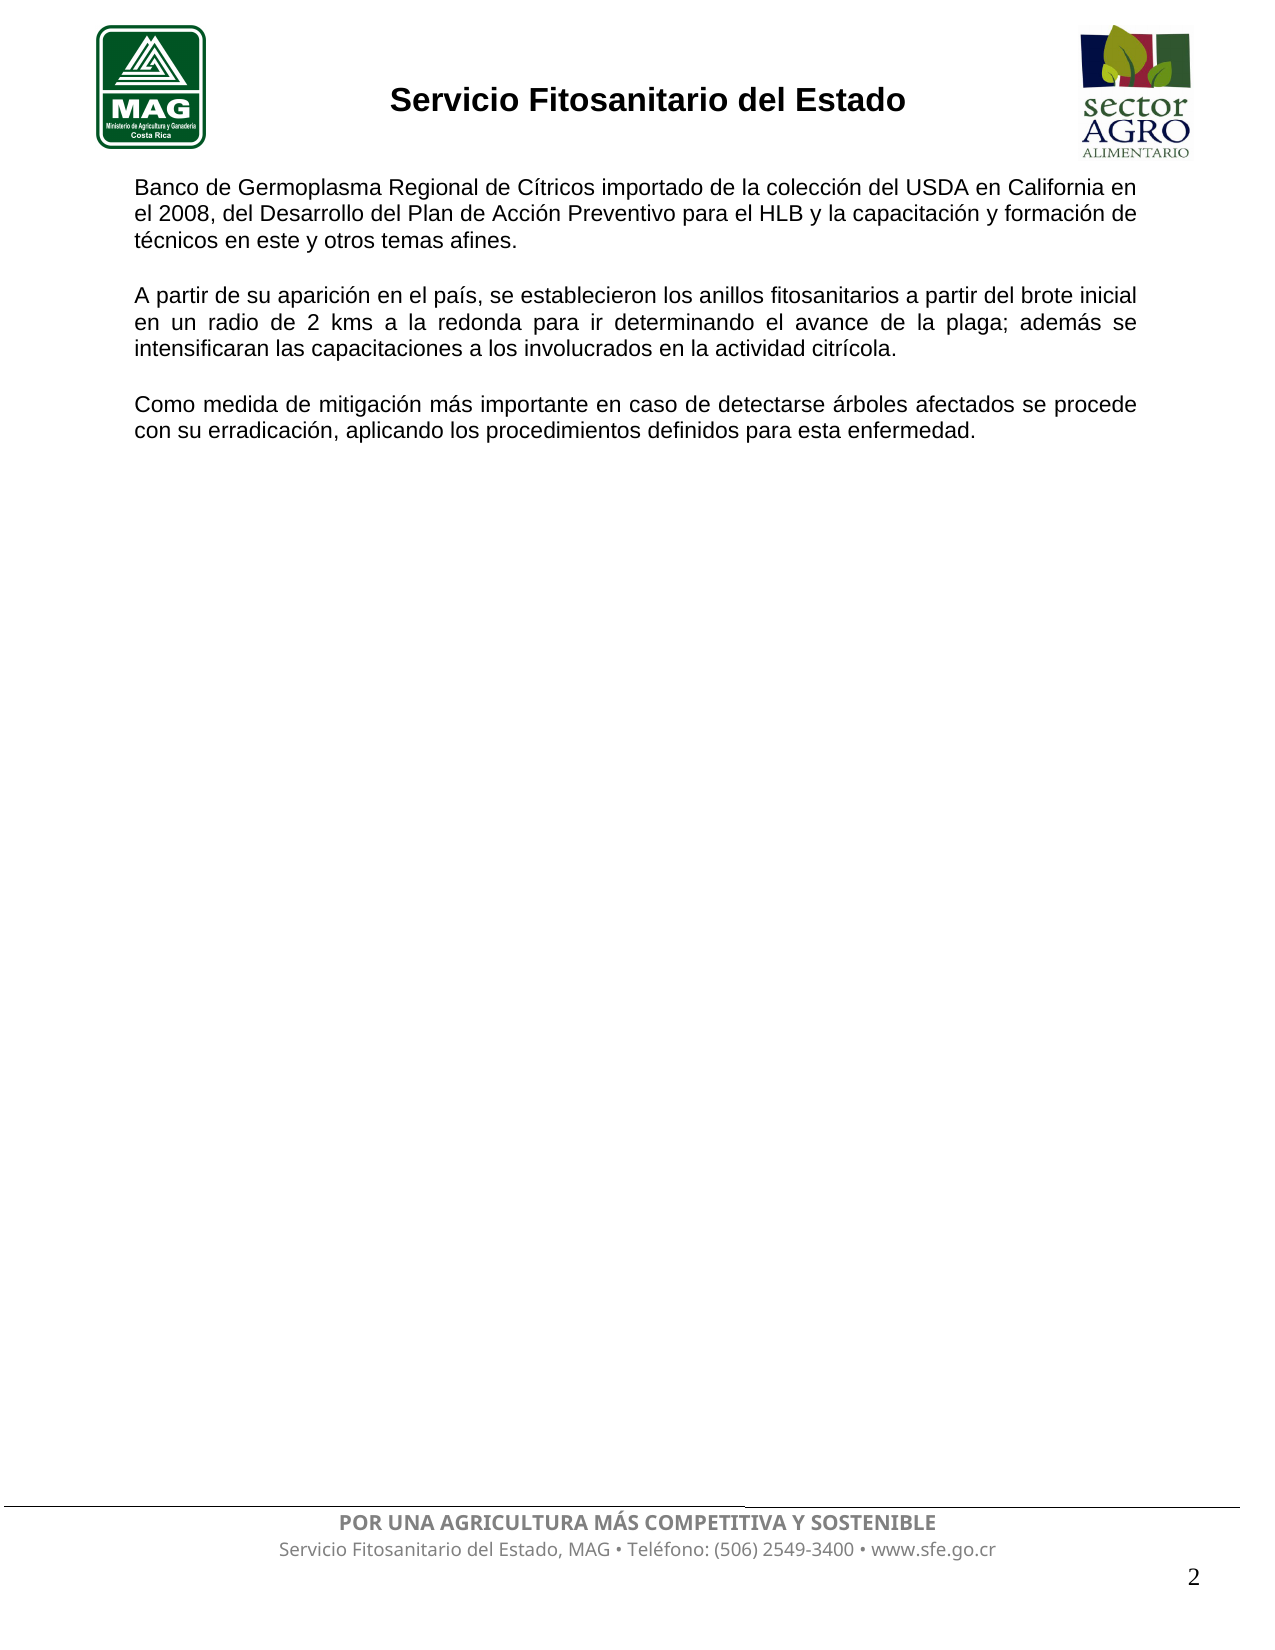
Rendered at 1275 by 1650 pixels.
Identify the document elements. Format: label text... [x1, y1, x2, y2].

picture [95, 25, 207, 150]
text A partir de su aparición en el país, se establecieron los anillos fitosanitarios a partir del brote inicial en un radio de 2 kms a la redonda para ir determinando el avance de la plaga; además se intensificaran las capacitaciones a los involucrados en la actividad citrícola. [134, 282, 1138, 361]
picture [1078, 25, 1194, 161]
text Como medida de mitigación más importante en caso de detectarse árboles afectados se procede con su erradicación, aplicando los procedimientos definidos para esta enfermedad. [134, 391, 1138, 443]
